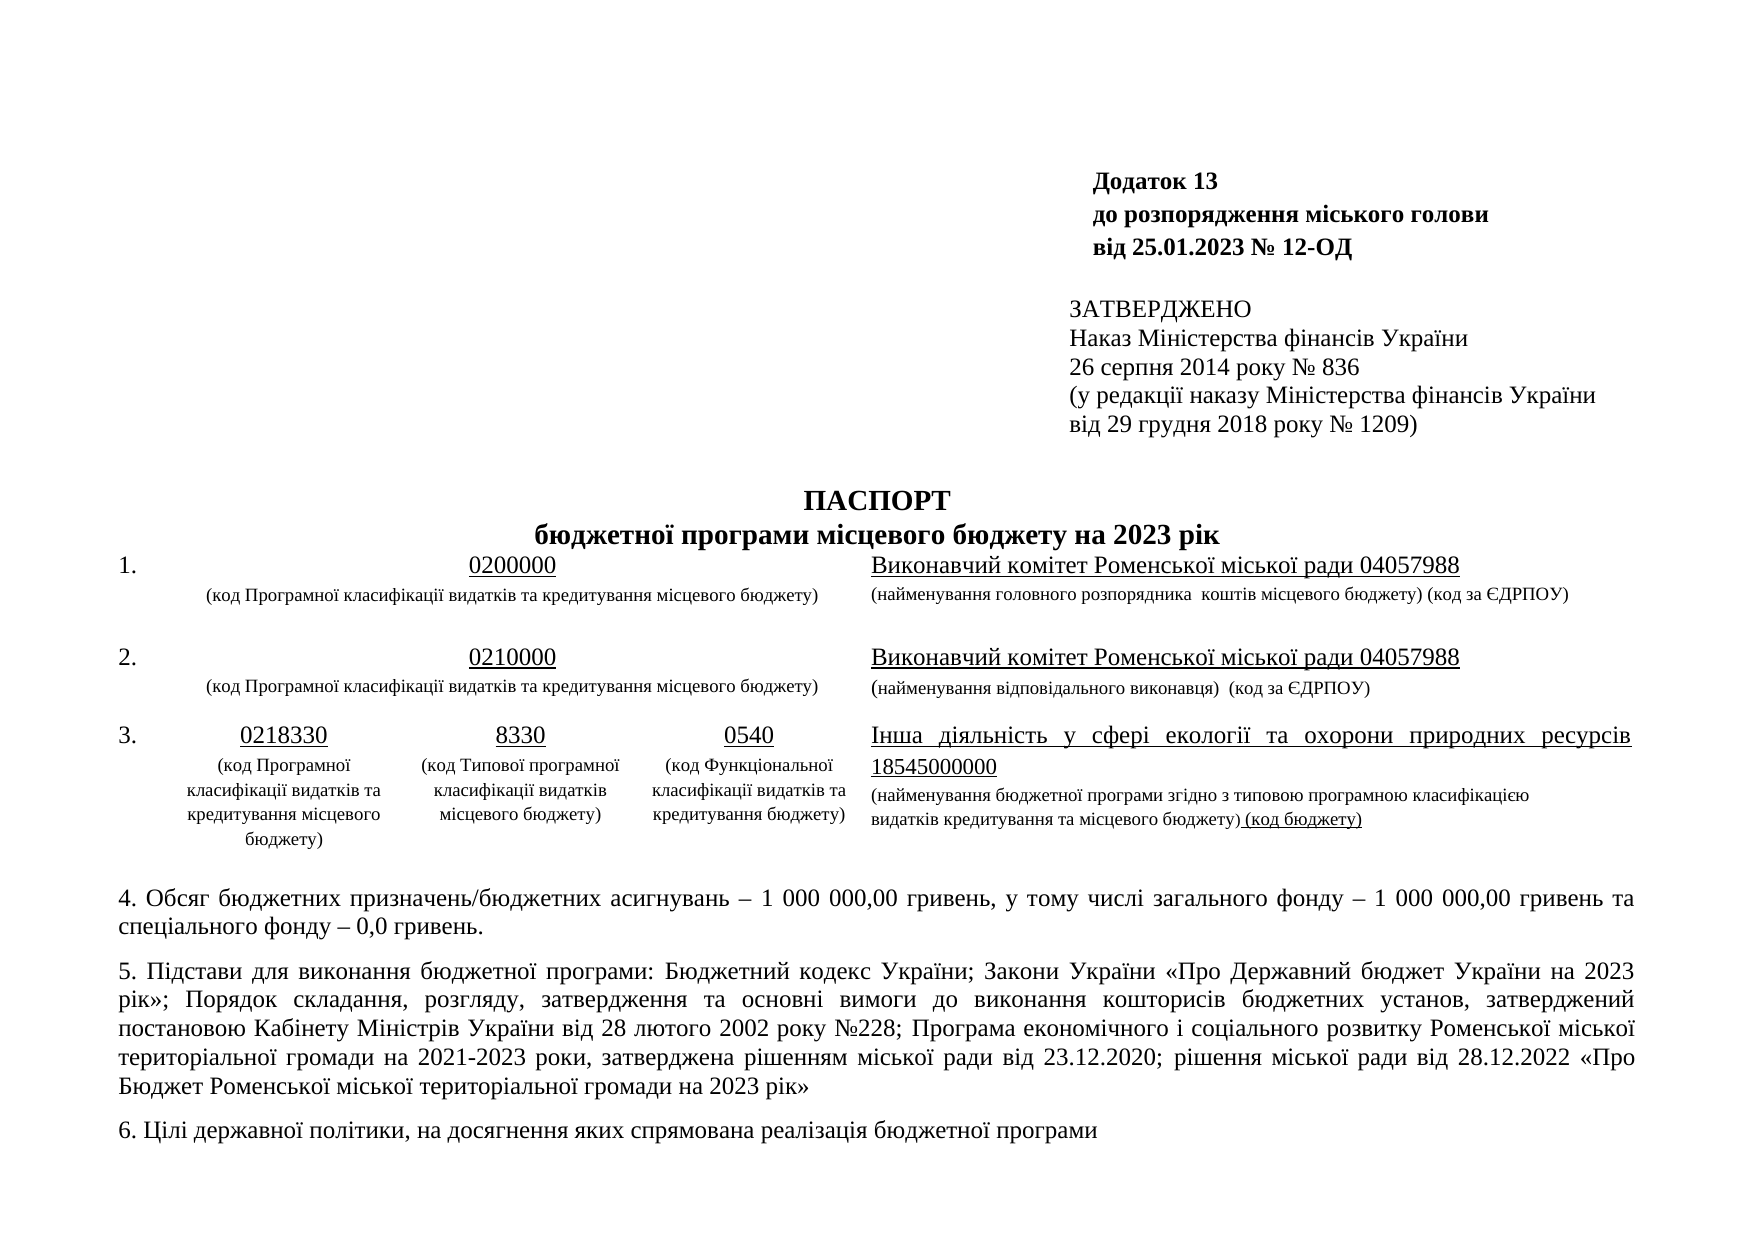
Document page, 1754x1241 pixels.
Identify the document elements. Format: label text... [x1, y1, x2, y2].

text від 25.01.2023 № 12-ОД [901, 232, 1636, 261]
text 6. Цілі державної політики, на досягнення яких спрямована реалізація бюджетної програми [118, 1115, 1636, 1144]
text до розпорядження міського голови [901, 199, 1636, 228]
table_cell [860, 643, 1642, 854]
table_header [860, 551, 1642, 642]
text 5. Підстави для виконання бюджетної програми: Бюджетний кодекс України; Закони України «Про Державний бюджет України на 2023 рік»; Порядок складання, розгляду, затвердження та основні вимоги до виконання кошторисів бюджетних установ, затверджений постановою Кабінету Міністрів України від 28 лютого 2002 року №228; Програма економічного і соціального розвитку Роменської міської територіальної громади на 2021-2023 роки, затверджена рішенням міської ради від 23.12.2020; рішення міської ради від 28.12.2022 «Про Бюджет Роменської міської територіальної громади на 2023 рік» [118, 956, 1636, 1099]
subtitle ПАСПОРТ бюджетної програми місцевого бюджету на 2023 рік [118, 483, 1636, 551]
text 4. Обсяг бюджетних призначень/бюджетних асигнувань – 1 000 000,00 гривень, у тому числі загального фонду – 1 000 000,00 гривень та спеціального фонду – 0,0 гривень. [118, 883, 1636, 940]
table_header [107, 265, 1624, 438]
text Додаток 13 [901, 166, 1636, 195]
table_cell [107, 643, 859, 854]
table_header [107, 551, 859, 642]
